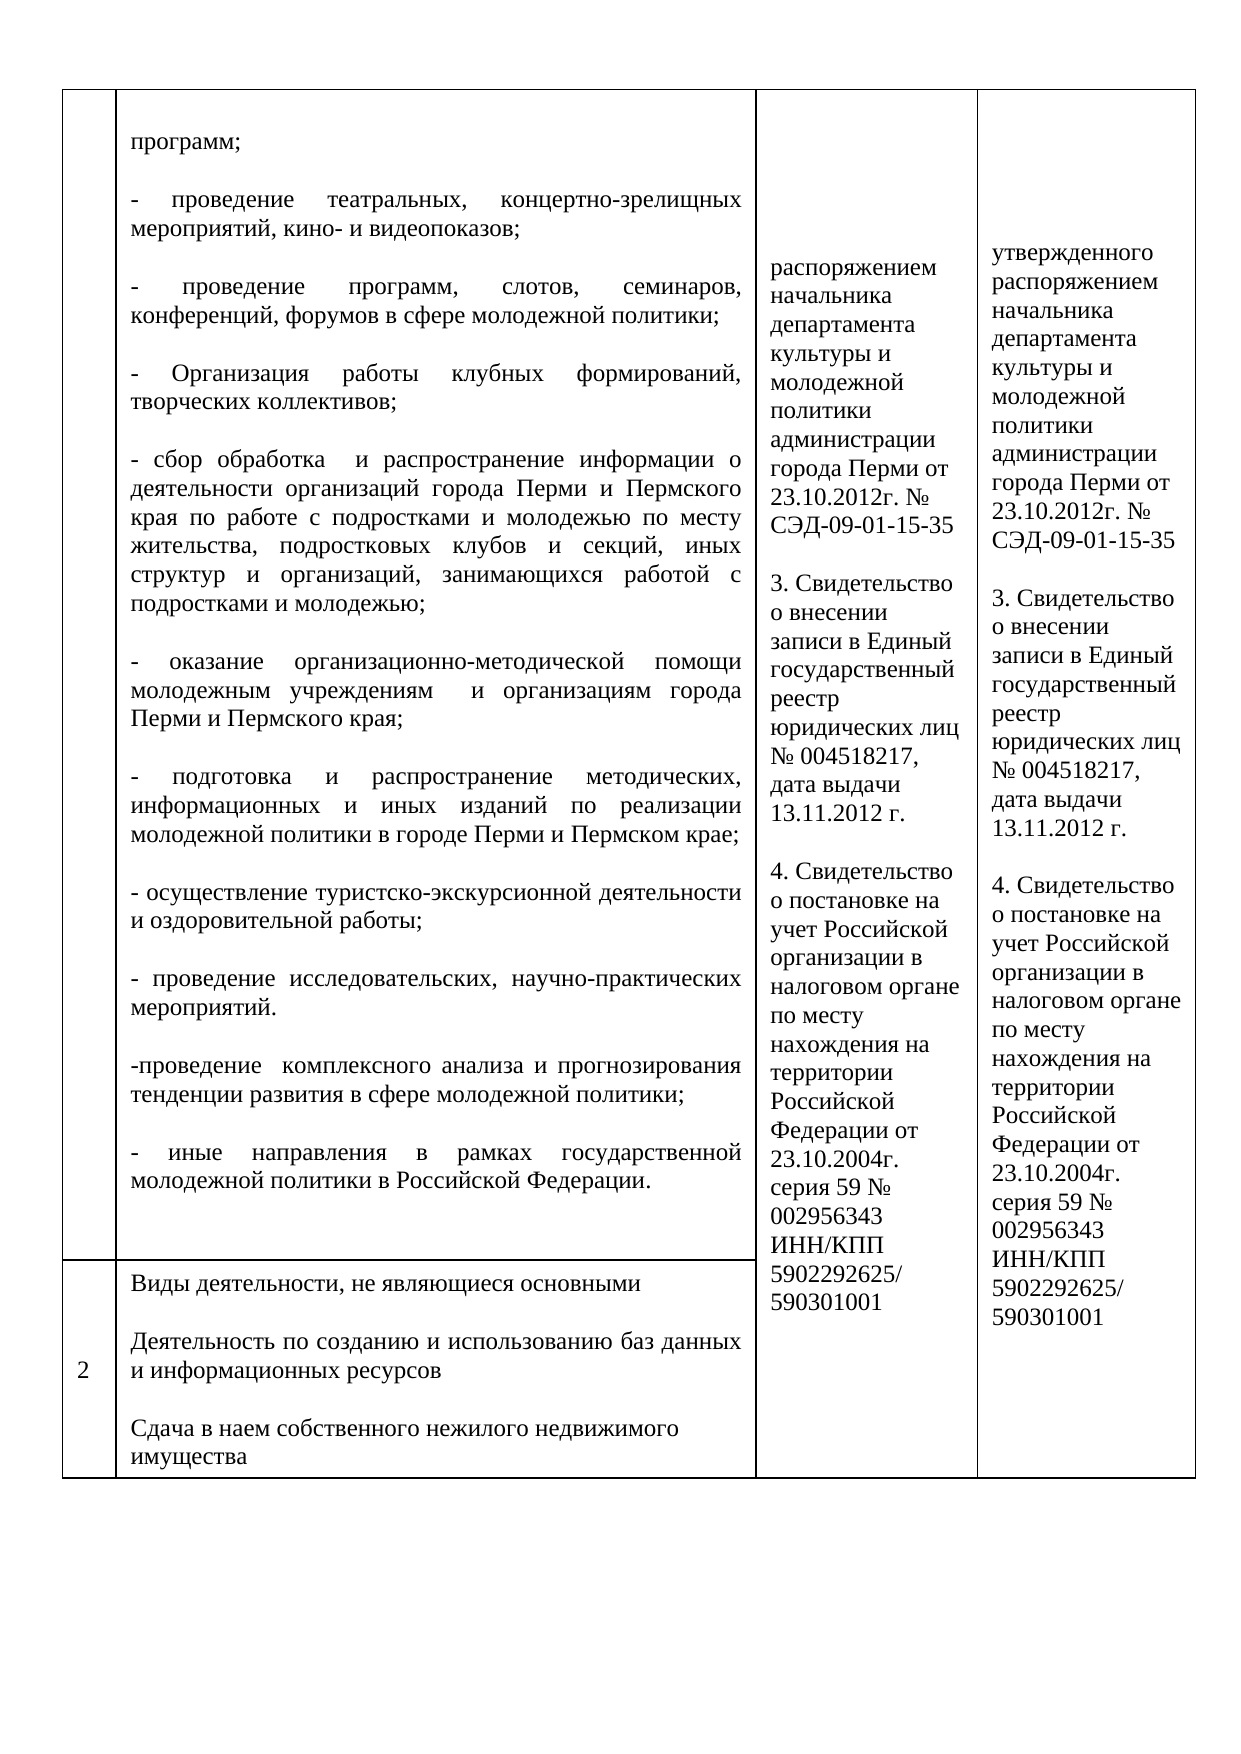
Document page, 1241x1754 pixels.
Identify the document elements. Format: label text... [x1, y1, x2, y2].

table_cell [117, 90, 755, 1259]
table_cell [757, 90, 977, 1477]
table_cell 2 [63, 1261, 115, 1477]
table_cell Виды деятельности, не являющиеся основными Деятельность по созданию и использованию баз данных и информационных ресурсов Сдача в наем собственного нежилого недвижимого имущества [117, 1261, 755, 1477]
table_cell 1 [63, 90, 115, 1259]
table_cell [978, 90, 1195, 1477]
